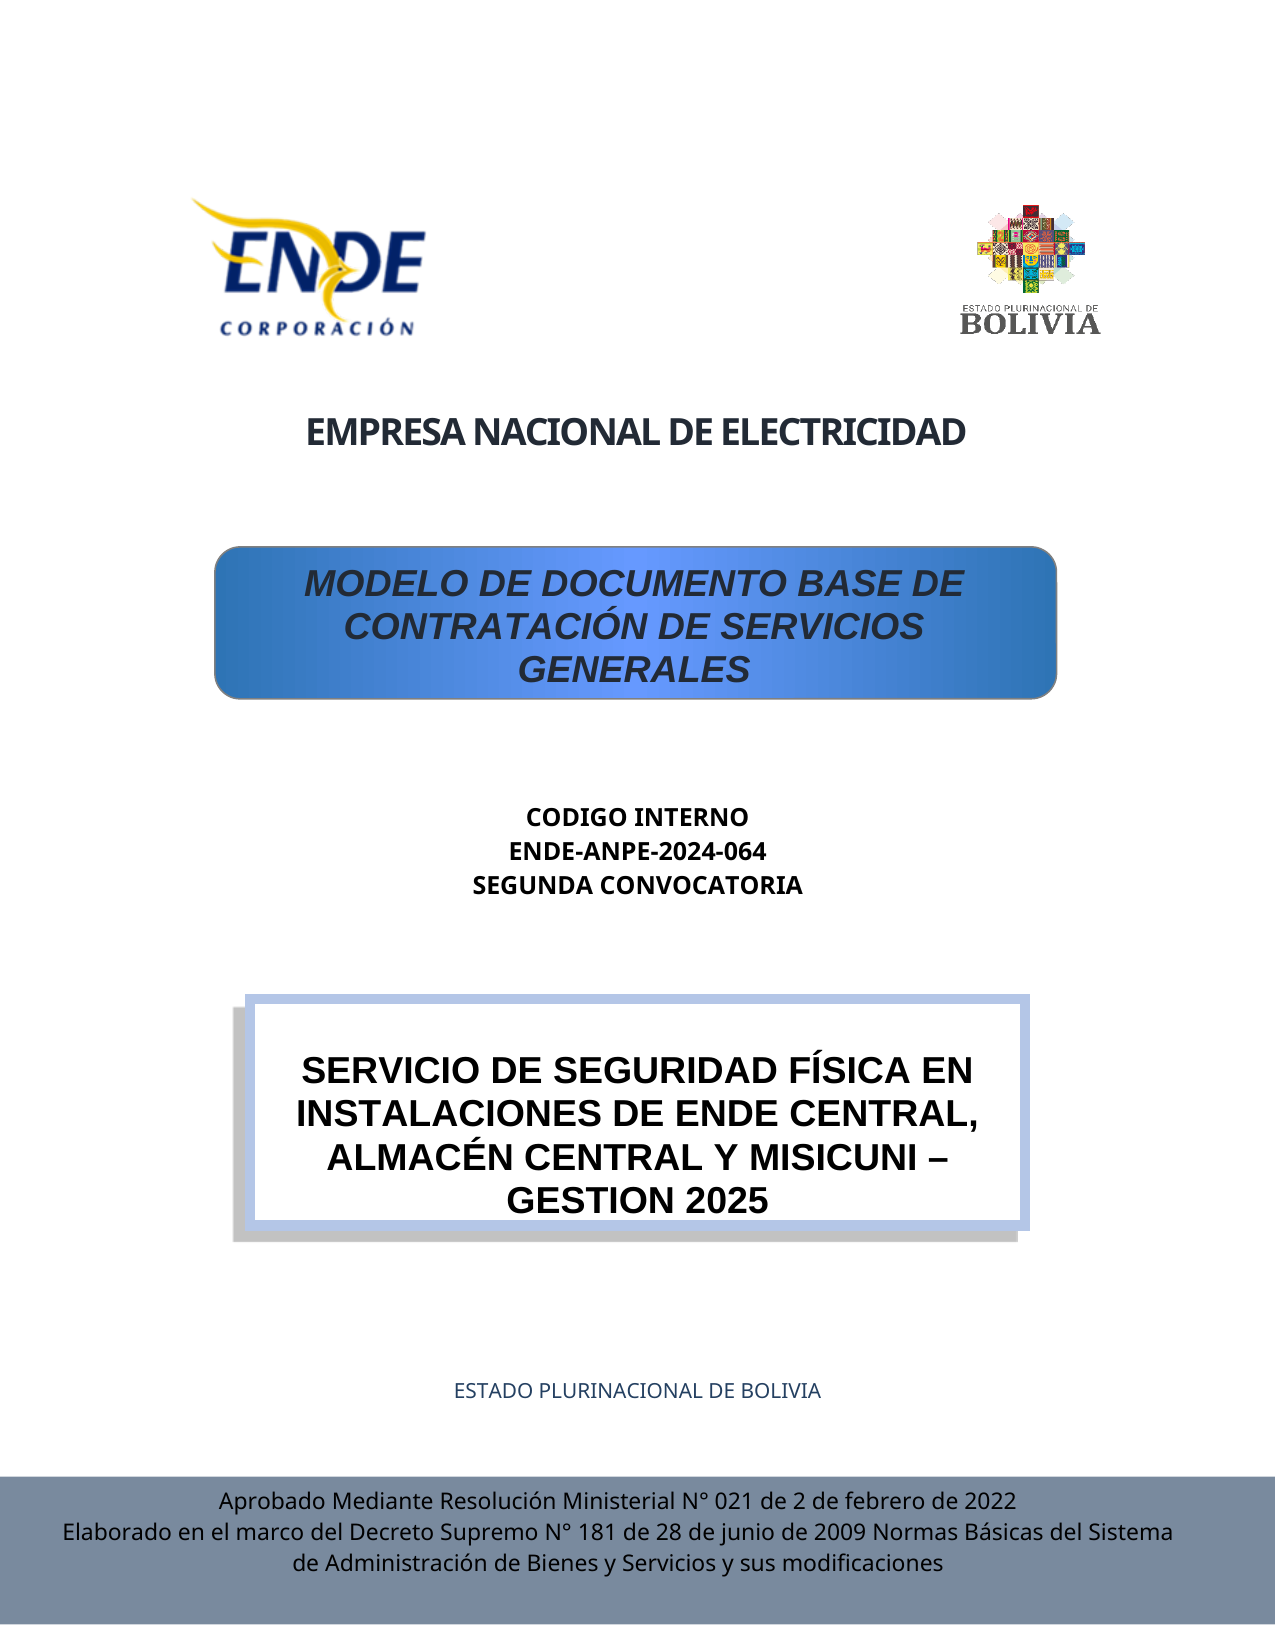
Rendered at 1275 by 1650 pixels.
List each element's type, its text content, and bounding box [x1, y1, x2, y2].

text ESTADO PLURINACIONAL DE BOLIVIA [177, 1376, 1098, 1405]
text ENDE-ANPE-2024-064 [177, 833, 1098, 867]
picture [937, 192, 1124, 346]
text SEGUNDA CONVOCATORIA [177, 867, 1098, 901]
text CODIGO INTERNO [177, 799, 1098, 833]
picture [177, 193, 482, 347]
